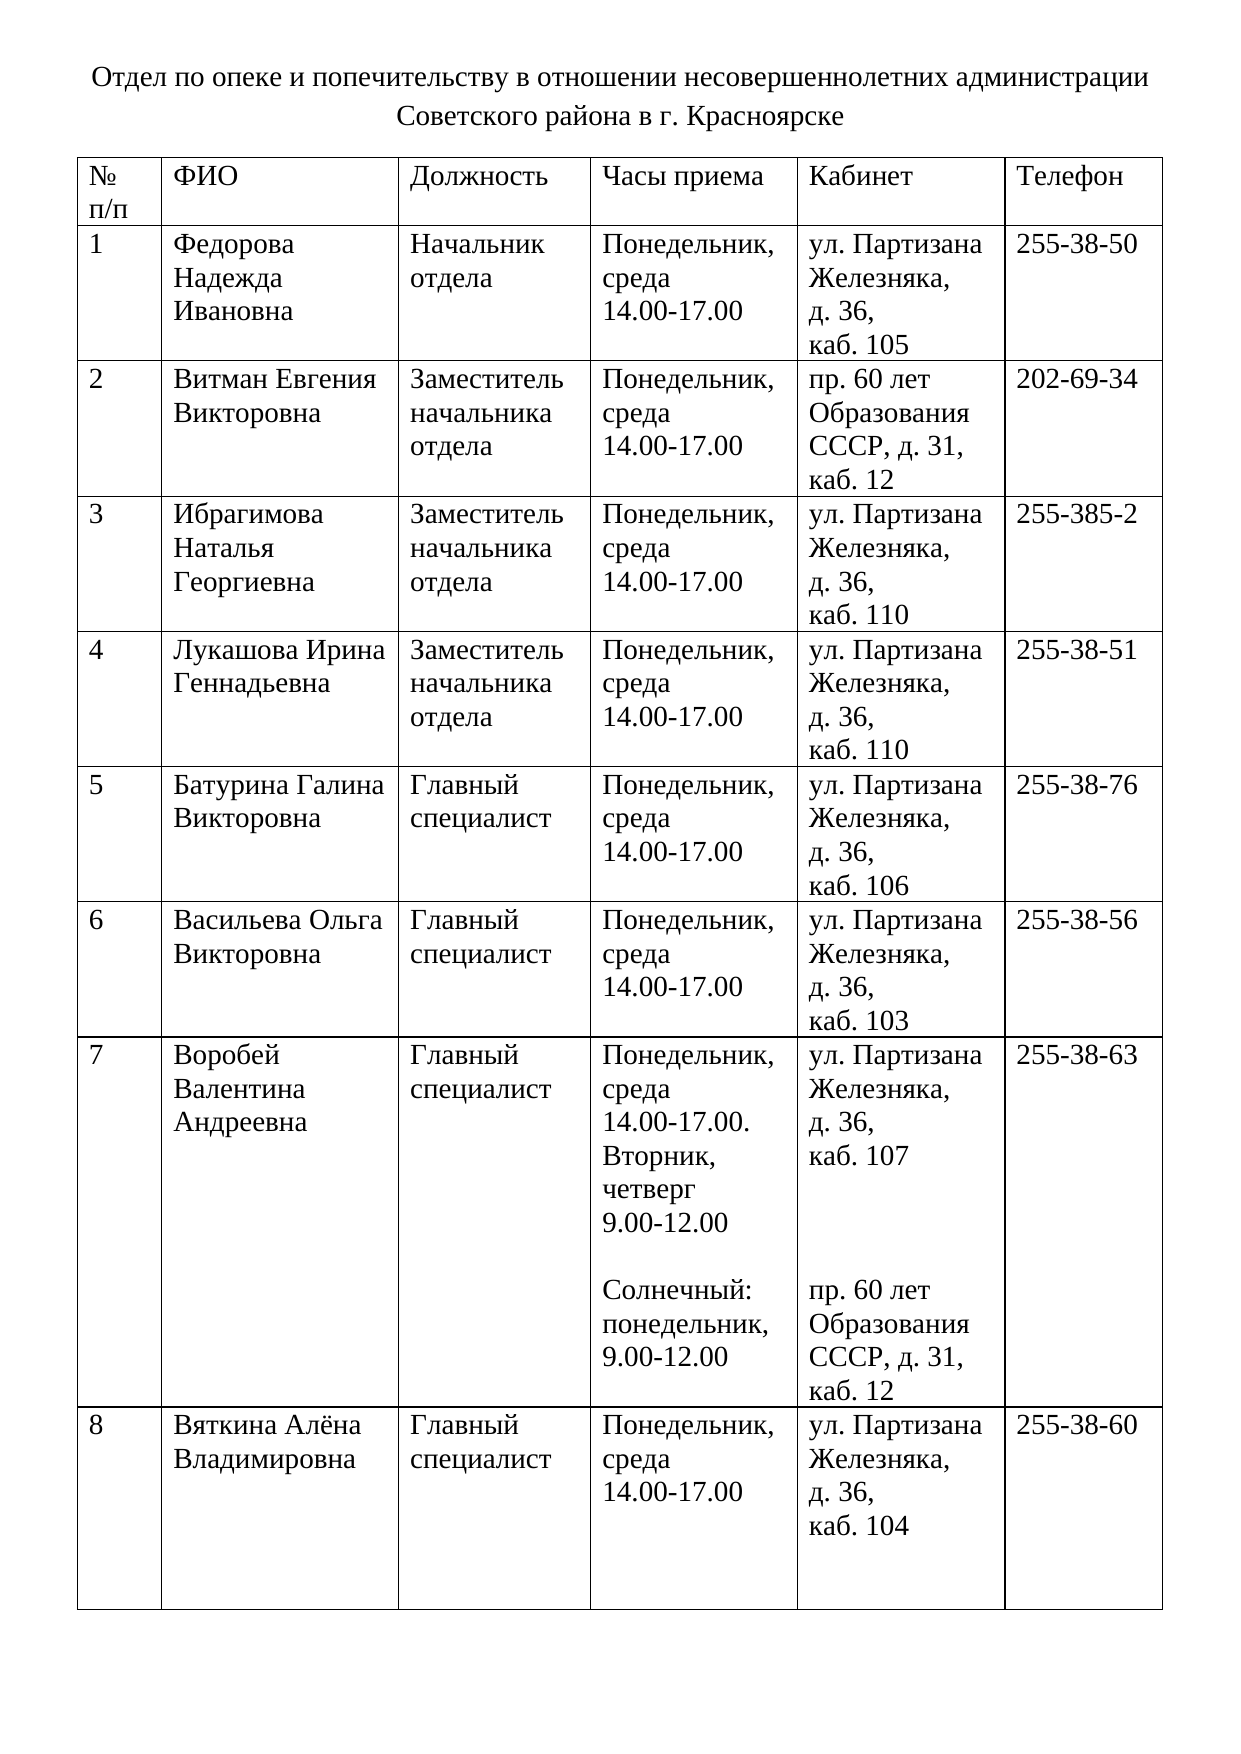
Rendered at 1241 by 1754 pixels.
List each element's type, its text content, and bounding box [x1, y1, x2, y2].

table_cell 6 [78, 902, 161, 1036]
table_cell 3 [78, 497, 161, 631]
table_cell Заместитель начальника отдела [399, 632, 590, 766]
table_cell ул. Партизана Железняка, д. 36, каб. 104 [798, 1408, 1004, 1609]
table_cell Понедельник, среда 14.00-17.00 [591, 1408, 797, 1609]
table_cell пр. 60 лет Образования СССР, д. 31, каб. 12 [798, 361, 1004, 496]
table_cell Ибрагимова Наталья Георгиевна [162, 497, 398, 631]
table_cell Вяткина Алёна Владимировна [162, 1408, 398, 1609]
table_cell 255-38-50 [1006, 226, 1162, 360]
table_cell Понедельник, среда 14.00-17.00 [591, 361, 797, 496]
table_cell 8 [78, 1408, 161, 1609]
table_cell 1 [78, 226, 161, 360]
table_cell ул. Партизана Железняка, д. 36, каб. 106 [798, 767, 1004, 901]
table_header Телефон [1006, 158, 1162, 225]
table_cell Батурина Галина Викторовна [162, 767, 398, 901]
table_cell Васильева Ольга Викторовна [162, 902, 398, 1036]
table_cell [591, 1038, 797, 1406]
table_header ФИО [162, 158, 398, 225]
table_cell 255-385-2 [1006, 497, 1162, 631]
table_cell Главный специалист [399, 767, 590, 901]
text Отдел по опеке и попечительству в отношении несовершеннолетних администрации Советского района в г. Красноярске [89, 59, 1152, 131]
table_cell 7 [78, 1038, 161, 1406]
table_cell Понедельник, среда 14.00-17.00 [591, 226, 797, 360]
table_cell ул. Партизана Железняка, д. 36, каб. 110 [798, 632, 1004, 766]
table_cell Понедельник, среда 14.00-17.00 [591, 902, 797, 1036]
table_cell Воробей Валентина Андреевна [162, 1038, 398, 1406]
table_cell 4 [78, 632, 161, 766]
table_cell Понедельник, среда 14.00-17.00 [591, 767, 797, 901]
table_header Часы приема [591, 158, 797, 225]
table_cell 255-38-51 [1006, 632, 1162, 766]
table_cell 5 [78, 767, 161, 901]
table_header Кабинет [798, 158, 1004, 225]
table_header № п/п [78, 158, 161, 225]
table_cell Витман Евгения Викторовна [162, 361, 398, 496]
table_cell Федорова Надежда Ивановна [162, 226, 398, 360]
table_cell Понедельник, среда 14.00-17.00 [591, 497, 797, 631]
table_cell 255-38-63 [1006, 1038, 1162, 1406]
table_cell ул. Партизана Железняка, д. 36, каб. 110 [798, 497, 1004, 631]
table_cell Главный специалист [399, 1038, 590, 1406]
table_cell 2 [78, 361, 161, 496]
table_header Должность [399, 158, 590, 225]
table_cell 255-38-56 [1006, 902, 1162, 1036]
table_cell Главный специалист [399, 902, 590, 1036]
table_cell Заместитель начальника отдела [399, 361, 590, 496]
table_cell Начальник отдела [399, 226, 590, 360]
table_cell Заместитель начальника отдела [399, 497, 590, 631]
table_cell ул. Партизана Железняка, д. 36, каб. 103 [798, 902, 1004, 1036]
table_cell ул. Партизана Железняка, д. 36, каб. 105 [798, 226, 1004, 360]
table_cell 255-38-76 [1006, 767, 1162, 901]
table_cell Понедельник, среда 14.00-17.00 [591, 632, 797, 766]
table_cell Главный специалист [399, 1408, 590, 1609]
table_cell 255-38-60 [1006, 1408, 1162, 1609]
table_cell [798, 1038, 1004, 1406]
table_cell Лукашова Ирина Геннадьевна [162, 632, 398, 766]
table_cell 202-69-34 [1006, 361, 1162, 496]
